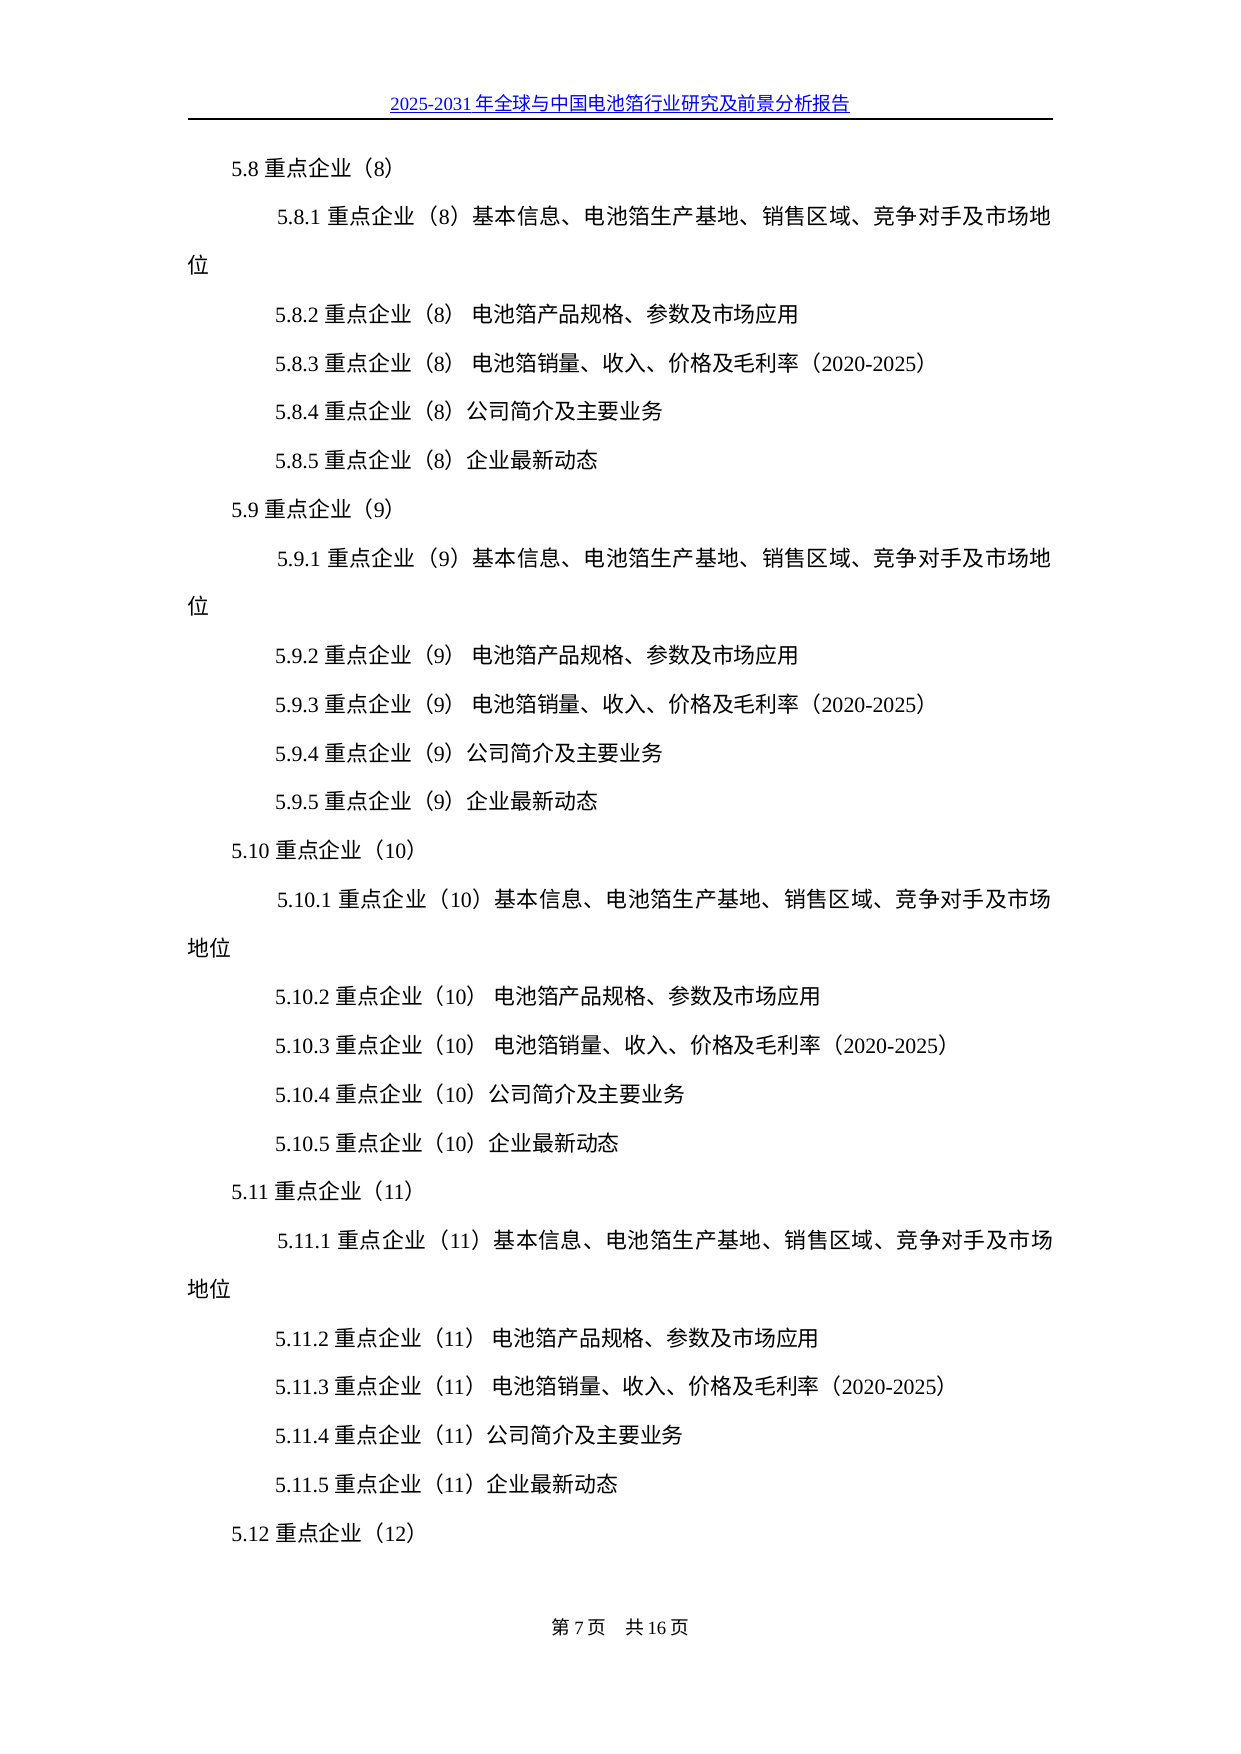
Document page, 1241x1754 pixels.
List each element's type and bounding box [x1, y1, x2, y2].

text [187, 150, 1053, 1548]
